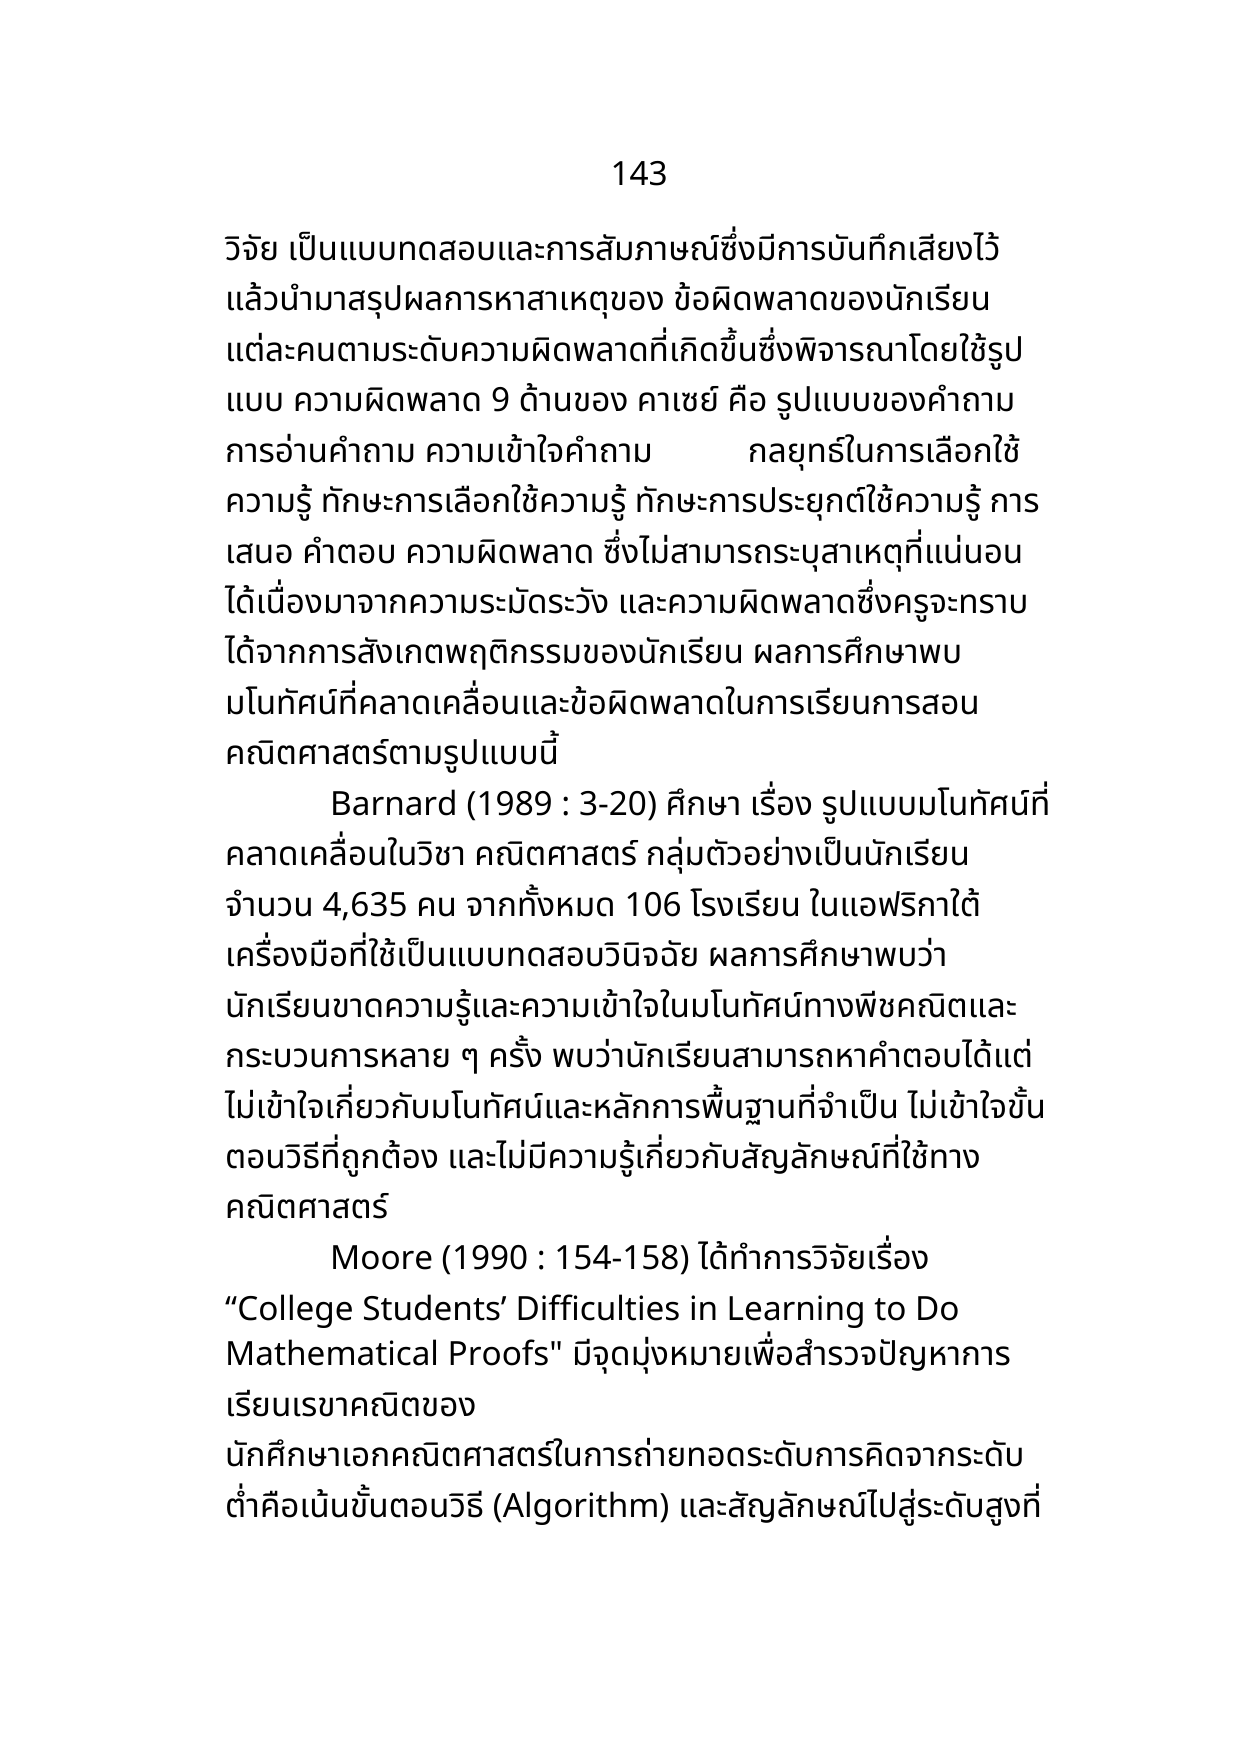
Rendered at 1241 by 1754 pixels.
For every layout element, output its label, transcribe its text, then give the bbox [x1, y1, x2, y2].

text Barnard (1989 : 3-20) ศึกษา เรื่อง รูปแบบมโนทัศน์ที่คลาดเคลื่อนในวิชา คณิตศาสตร์ กลุ่มตัวอย่างเป็นนักเรียนจำนวน 4,635 คน จากทั้งหมด 106 โรงเรียน ในแอฟริกาใต้ เครื่องมือที่ใช้เป็นแบบทดสอบวินิจฉัย ผลการศึกษาพบว่า นักเรียนขาดความรู้และความเข้าใจในมโนทัศน์ทางพีชคณิตและกระบวนการหลาย ๆ ครั้ง พบว่านักเรียนสามารถหาคำตอบได้แต่ไม่เข้าใจเกี่ยวกับมโนทัศน์และหลักการพื้นฐานที่จำเป็น ไม่เข้าใจขั้นตอนวิธีที่ถูกต้อง และไม่มีความรู้เกี่ยวกับสัญลักษณ์ที่ใช้ทางคณิตศาสตร์ [225, 780, 1053, 1234]
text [225, 1234, 1053, 1532]
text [225, 225, 1053, 780]
